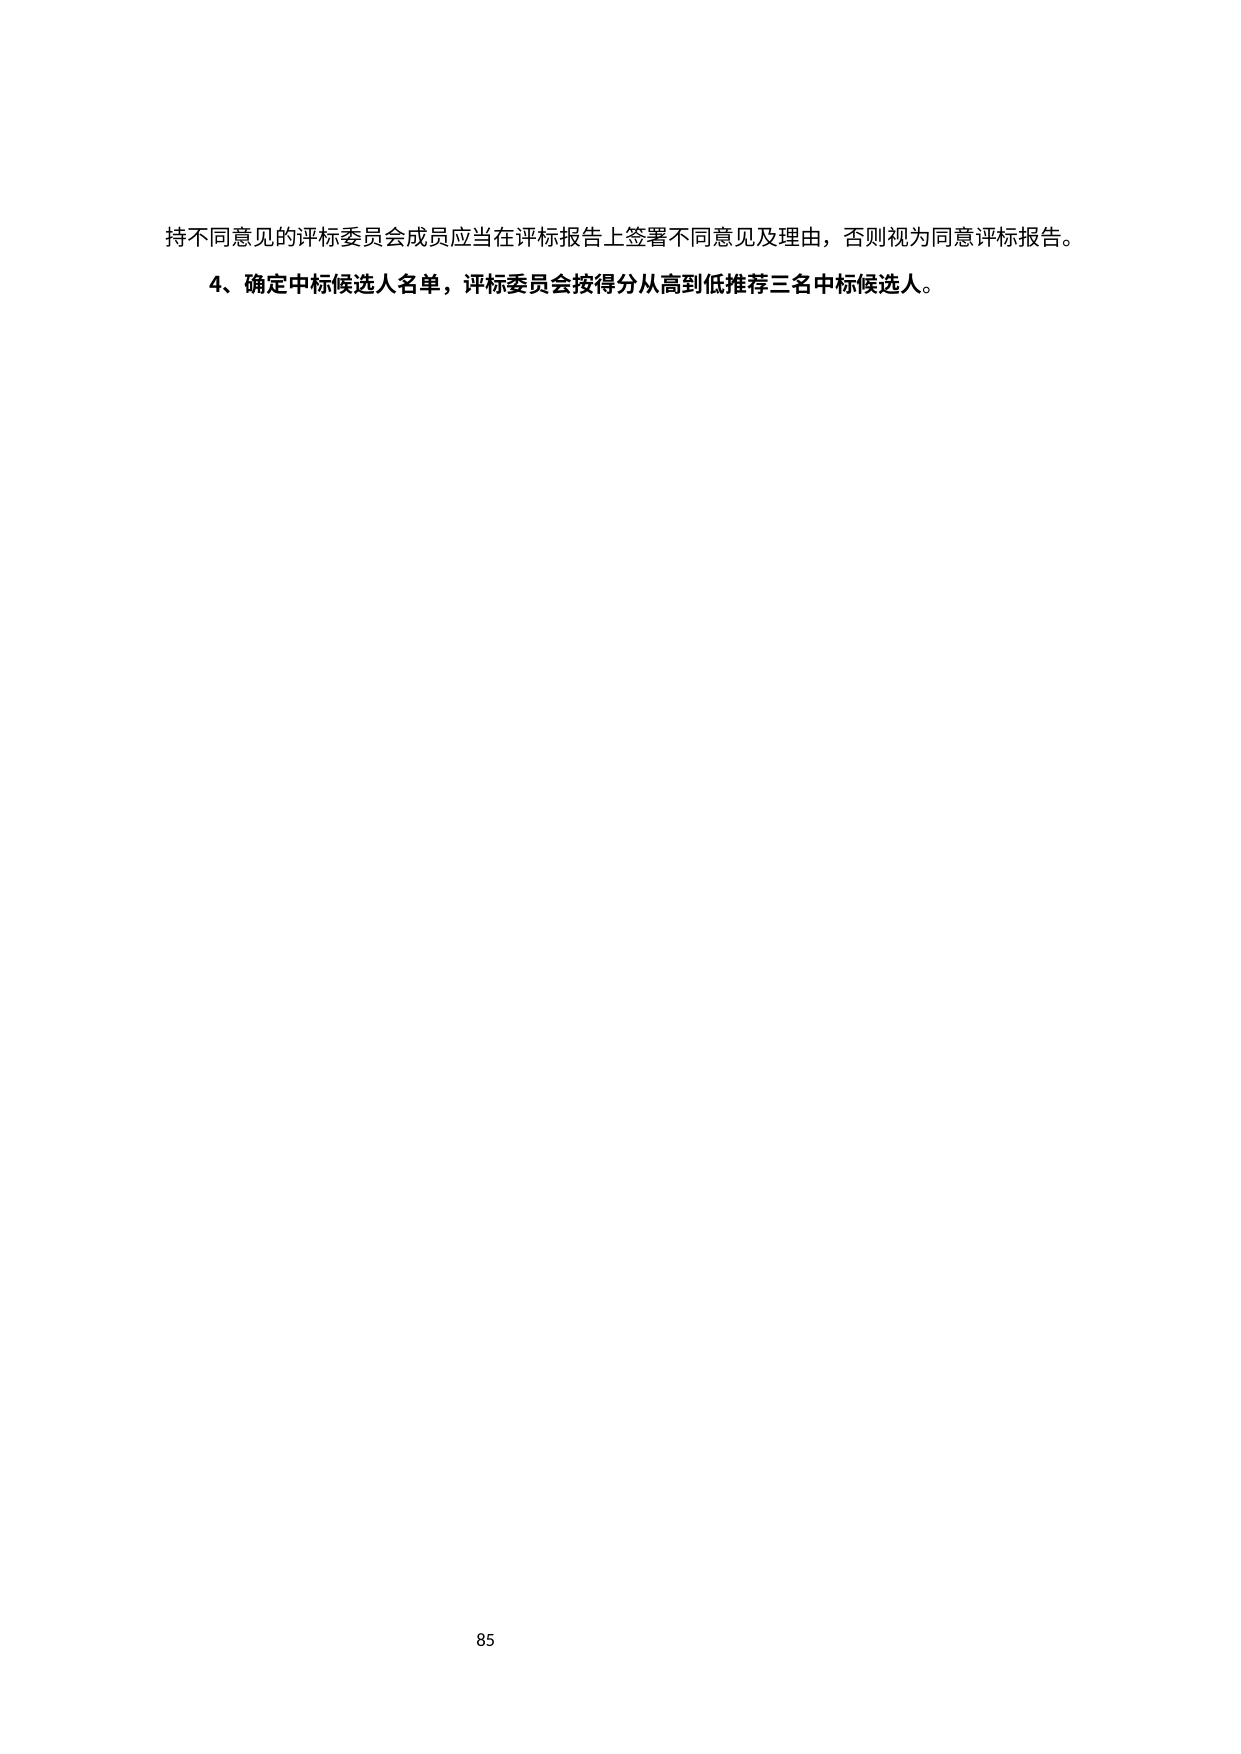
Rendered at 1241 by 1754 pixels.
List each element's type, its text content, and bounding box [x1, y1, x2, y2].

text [165, 219, 1087, 251]
text 4、确定中标候选人名单，评标委员会按得分从高到低推荐三名中标候选人。 [165, 267, 1087, 299]
